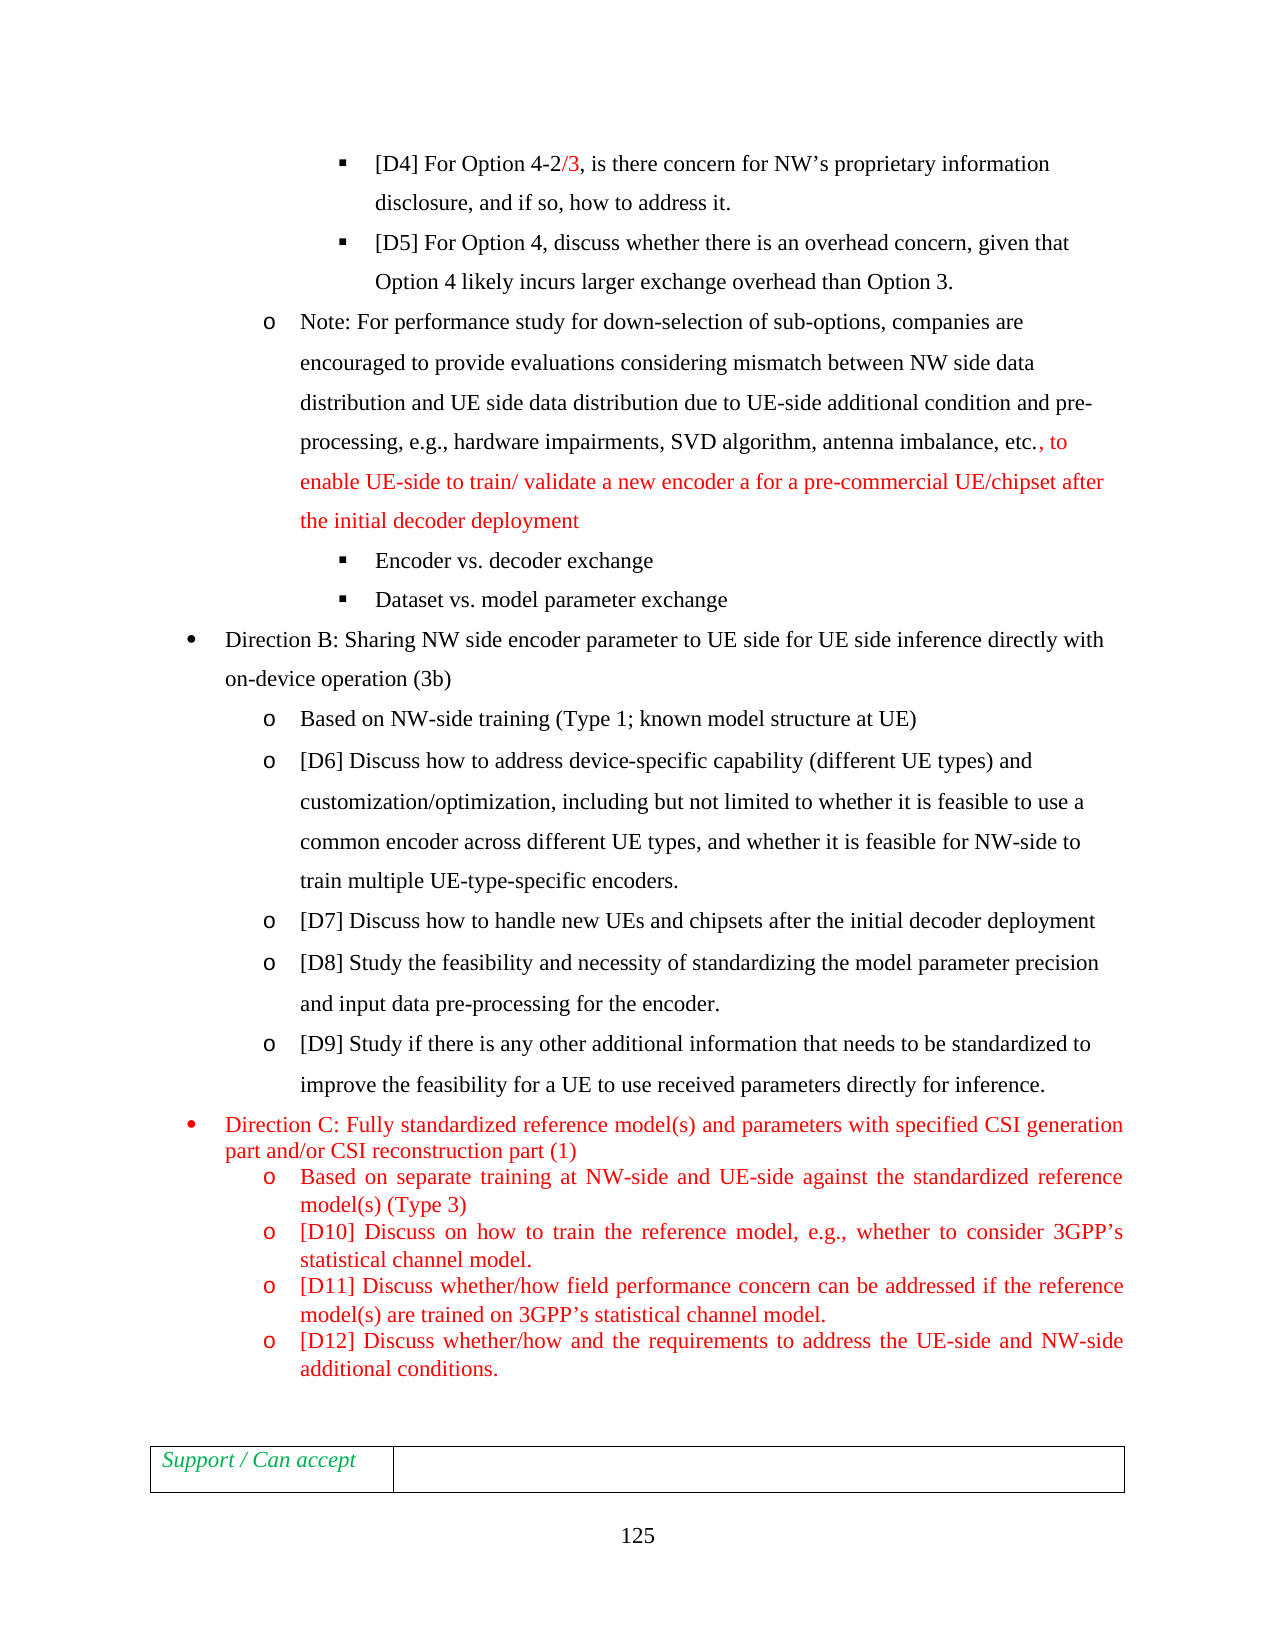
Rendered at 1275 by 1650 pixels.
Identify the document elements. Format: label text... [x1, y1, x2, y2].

list Based on NW-side training (Type 1; known model structure at UE) [262, 704, 1125, 733]
list Direction C: Fully standardized reference model(s) and parameters with specified CSI generation part and/or CSI reconstruction part (1) [187, 1111, 1125, 1163]
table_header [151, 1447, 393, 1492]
list [D5] For Option 4, discuss whether there is an overhead concern, given that Option 4 likely incurs larger exchange overhead than Option 3. [337, 229, 1125, 295]
list [D7] Discuss how to handle new UEs and chipsets after the initial decoder deployment [262, 907, 1125, 935]
list [D8] Study the feasibility and necessity of standardizing the model parameter precision and input data pre-processing for the encoder. [262, 949, 1125, 1017]
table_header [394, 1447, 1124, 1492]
list [D9] Study if there is any other additional information that needs to be standardized to improve the feasibility for a UE to use received parameters directly for inference. [262, 1030, 1125, 1097]
list [D6] Discuss how to address device-specific capability (different UE types) and customization/optimization, including but not limited to whether it is feasible to use a common encoder across different UE types, and whether it is feasible for NW-side to train multiple UE-type-specific encoders. [262, 747, 1125, 893]
list Dataset vs. model parameter exchange [337, 586, 1125, 612]
list Direction B: Sharing NW side encoder parameter to UE side for UE side inference directly with on-device operation (3b) [187, 626, 1125, 691]
list Note: For performance study for down-selection of sub-options, companies are encouraged to provide evaluations considering mismatch between NW side data distribution and UE side data distribution due to UE-side additional condition and pre-processing, e.g., hardware impairments, SVD algorithm, antenna imbalance, etc., to enable UE-side to train/ validate a new encoder a for a pre-commercial UE/chipset after the initial decoder deployment [262, 308, 1125, 533]
list [D12] Discuss whether/how and the requirements to address the UE-side and NW-side additional conditions. [262, 1327, 1125, 1382]
list Encoder vs. decoder exchange [337, 547, 1125, 573]
list [D4] For Option 4-2/3, is there concern for NW’s proprietary information disclosure, and if so, how to address it. [337, 150, 1125, 216]
list [D11] Discuss whether/how field performance concern can be addressed if the reference model(s) are trained on 3GPP’s statistical channel model. [262, 1272, 1125, 1327]
list Based on separate training at NW-side and UE-side against the standardized reference model(s) (Type 3) [262, 1163, 1125, 1218]
list [D10] Discuss on how to train the reference model, e.g., whether to consider 3GPP’s statistical channel model. [262, 1218, 1125, 1272]
